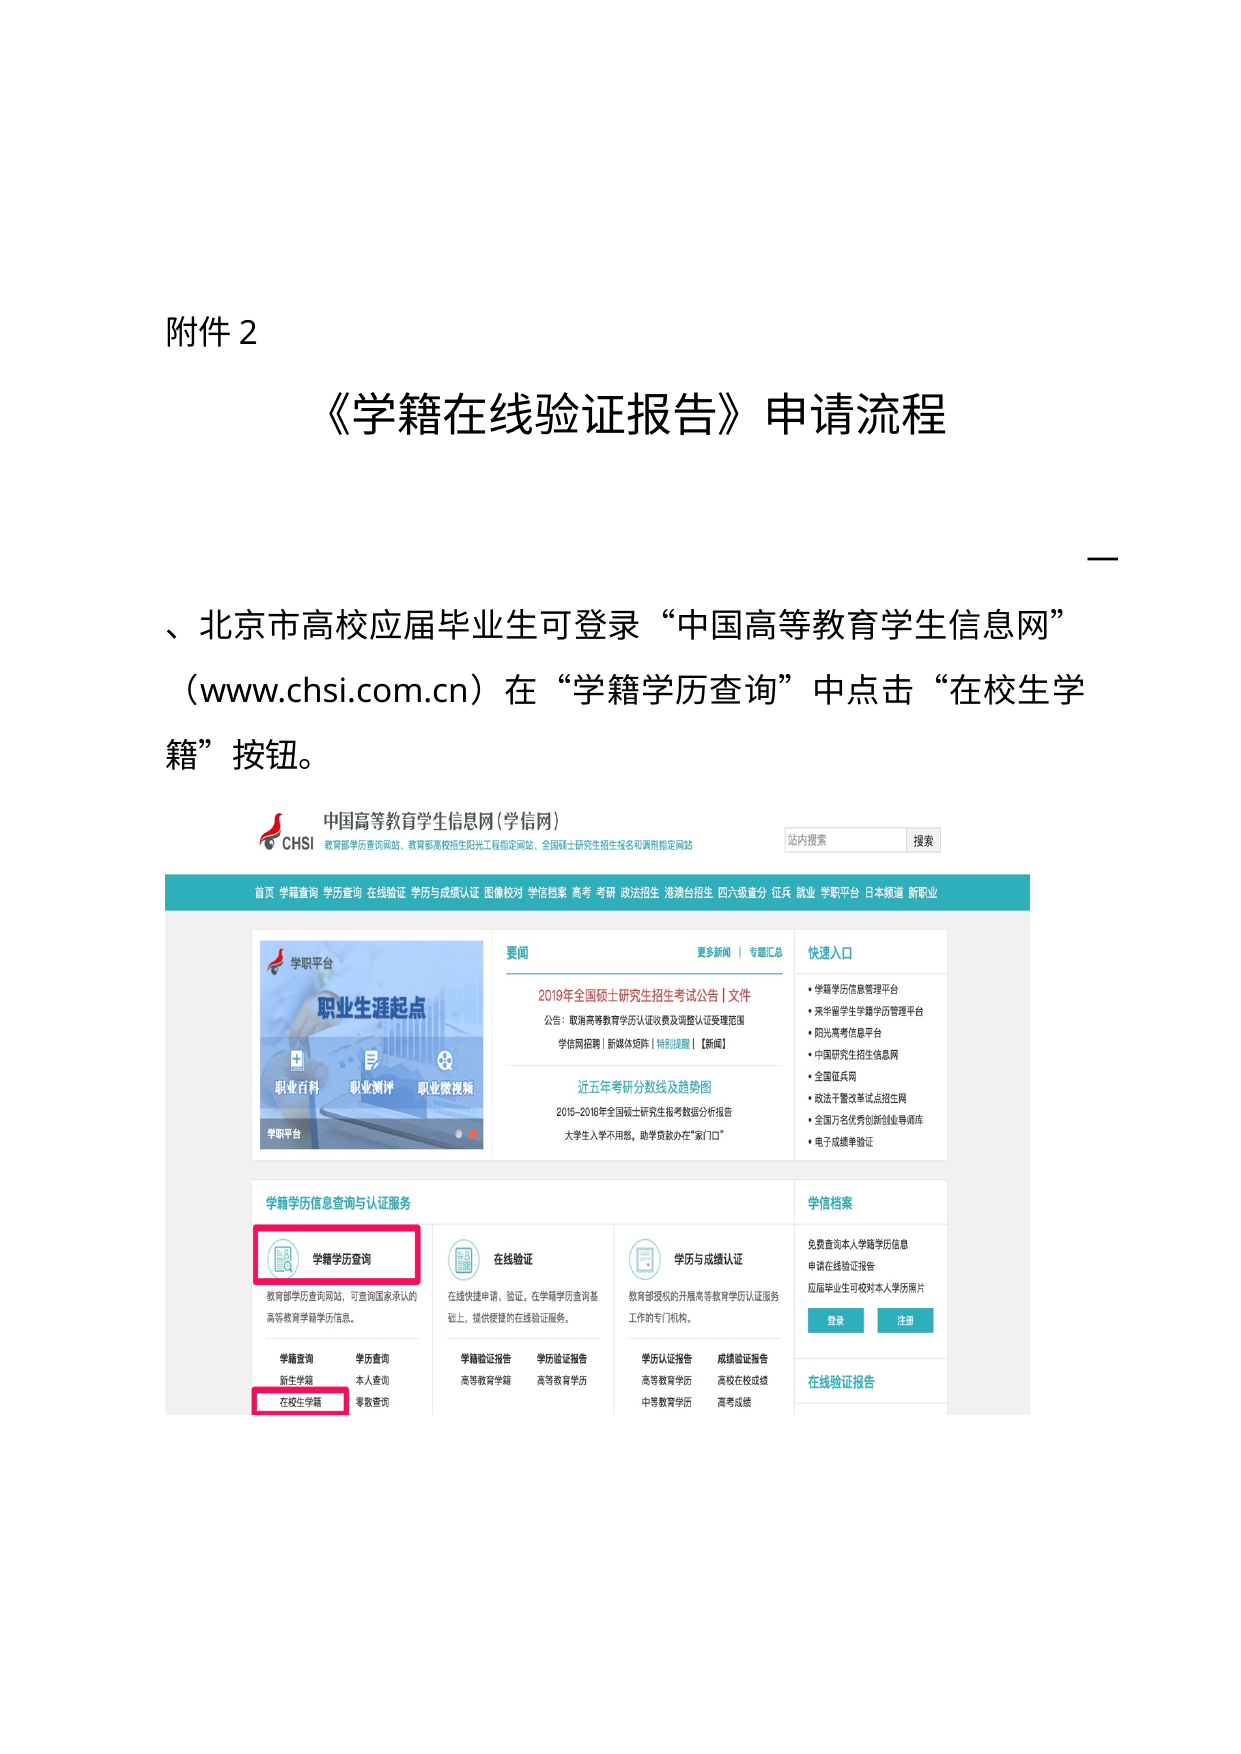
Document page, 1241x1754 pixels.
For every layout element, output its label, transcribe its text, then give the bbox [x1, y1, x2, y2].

picture [165, 785, 1030, 1415]
text 附件2 [165, 298, 1087, 363]
text 《学籍在线验证报告》申请流程 [165, 363, 1087, 460]
text 一、北京市高校应届毕业生可登录“中国高等教育学生信息网”（www.chsi.com.cn）在“学籍学历查询”中点击“在校生学籍”按钮。 [165, 525, 1087, 785]
